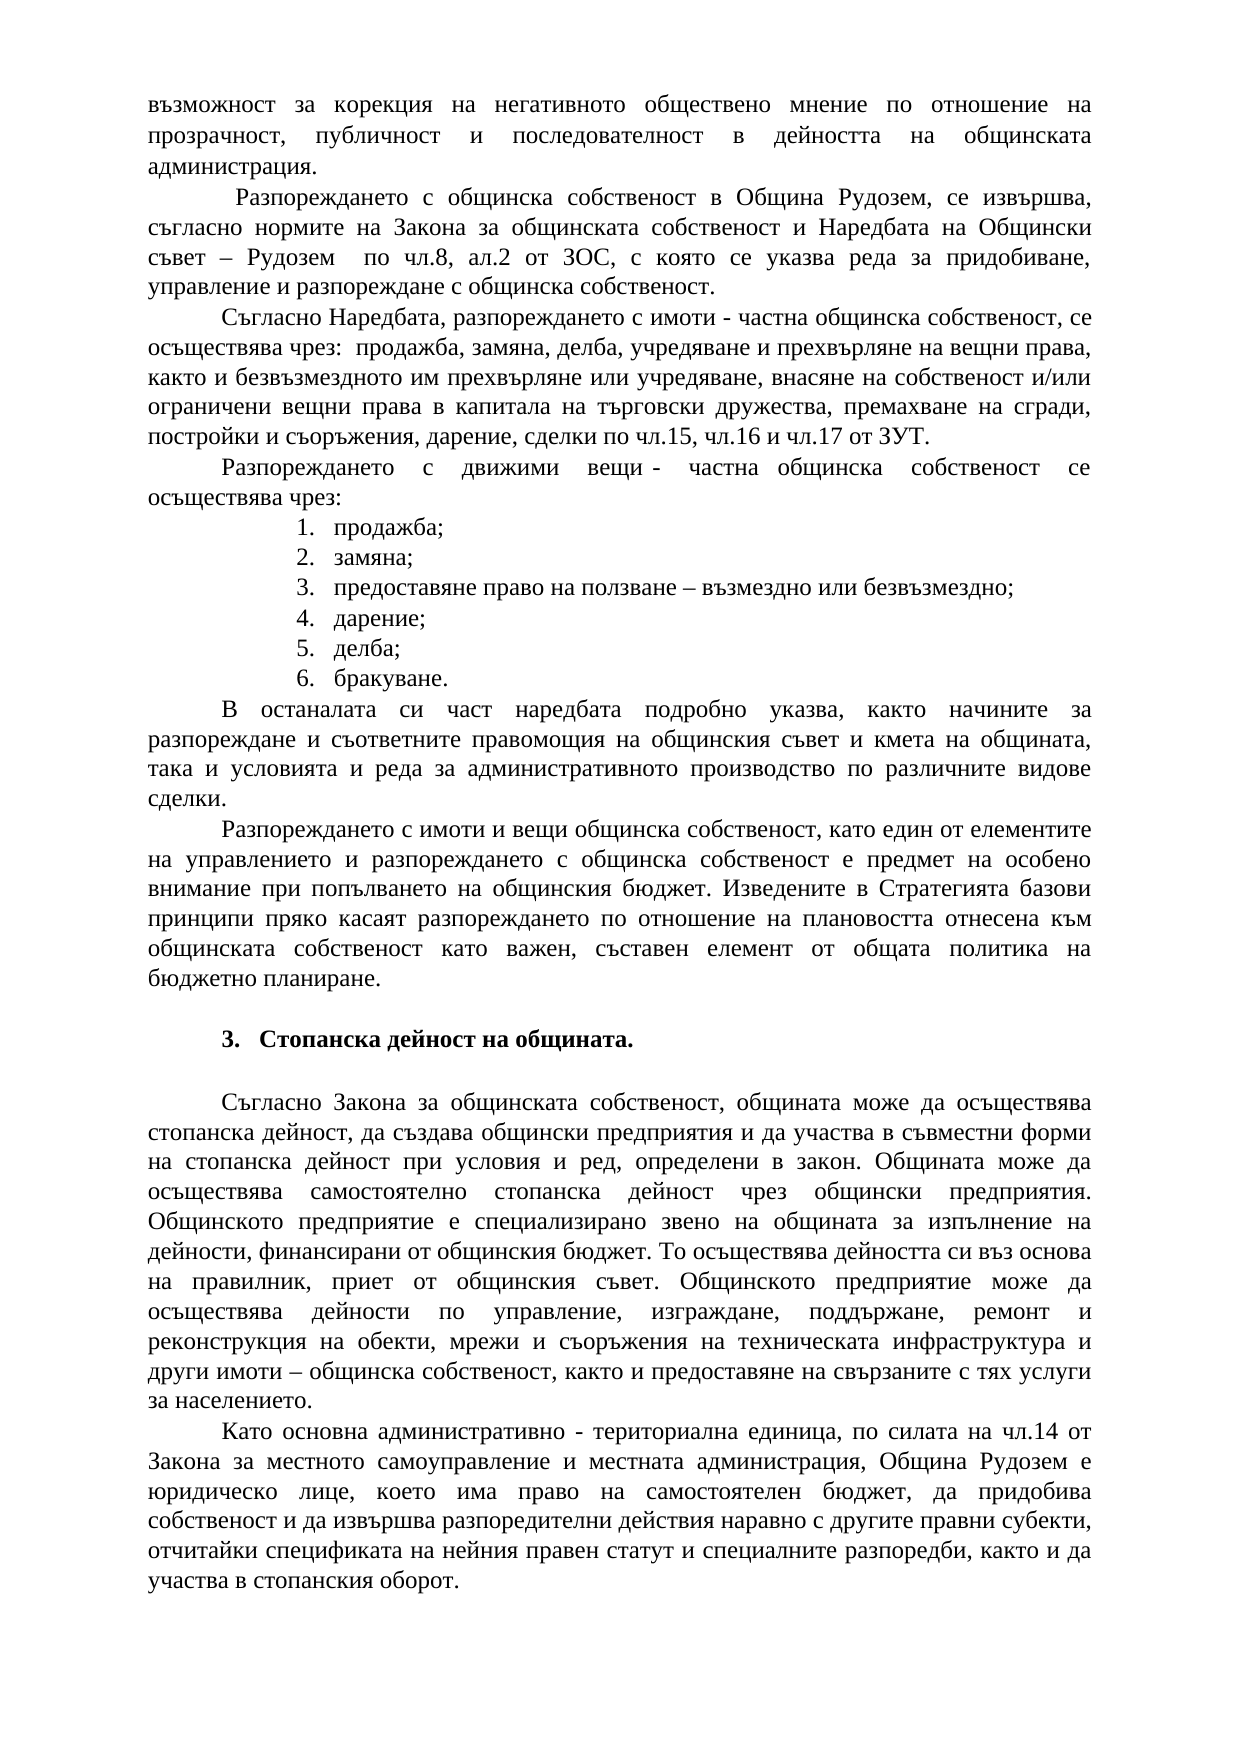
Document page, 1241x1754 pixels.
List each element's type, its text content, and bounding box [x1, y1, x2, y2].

list делба; [296, 633, 942, 662]
list предоставяне право на ползване – възмездно или безвъзмездно; [296, 572, 1093, 601]
list замяна; [296, 542, 942, 571]
text Съгласно Наредбата, разпореждането с имоти - частна общинска собственост, се осъществява чрез: продажба, замяна, делба, учредяване и прехвърляне на вещни права, както и безвъзмездното им прехвърляне или учредяване, внасяне на собственост и/или ограничени вещни права в капитала на търговски дружества, премахване на сгради, постройки и съоръжения, дарение, сделки по чл.15, чл.16 и чл.17 от ЗУТ. [148, 302, 1092, 450]
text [148, 89, 1092, 179]
text Разпореждането с движими вещи - частна общинска собственост се осъществява чрез: [148, 452, 1092, 510]
list дарение; [296, 603, 942, 632]
list Стопанска дейност на общината. [221, 1024, 1092, 1053]
text Разпореждането с имоти и вещи общинска собственост, като един от елементите на управлението и разпореждането с общинска собственост е предмет на особено внимание при попълването на общинския бюджет. Изведените в Стратегията базови принципи пряко касаят разпореждането по отношение на плановостта отнесена към общинската собственост като важен, съставен елемент от общата политика на бюджетно планиране. [148, 814, 1092, 992]
text Съгласно Закона за общинската собственост, общината може да осъществява стопанска дейност, да създава общински предприятия и да участва в съвместни форми на стопанска дейност при условия и ред, определени в закон. Общината може да осъществява самостоятелно стопанска дейност чрез общински предприятия. Общинското предприятие е специализирано звено на общината за изпълнение на дейности, финансирани от общинския бюджет. То осъществява дейността си въз основа на правилник, приет от общинския съвет. Общинското предприятие може да осъществява дейности по управление, изграждане, поддържане, ремонт и реконструкция на обекти, мрежи и съоръжения на техническата инфраструктура и други имоти – общинска собственост, както и предоставяне на свързаните с тях услуги за населението. [148, 1087, 1092, 1414]
text Разпореждането с общинска собственост в Община Рудозем, се извършва, съгласно нормите на Закона за общинската собственост и Наредбата на Общински съвет – Рудозем по чл.8, ал.2 от ЗОС, с която се указва реда за придобиване, управление и разпореждане с общинска собственост. [148, 182, 1092, 300]
list продажба; [296, 512, 942, 541]
text В останалата си част наредбата подробно указва, както начините за разпореждане и съответните правомощия на общинския съвет и кмета на общината, така и условията и реда за административното производство по различните видове сделки. [148, 694, 1092, 812]
text Като основна административно - териториална единица, по силата на чл.14 от Закона за местното самоуправление и местната администрация, Община Рудозем е юридическо лице, което има право на самостоятелен бюджет, да придобива собственост и да извършва разпоредителни действия наравно с другите правни субекти, отчитайки спецификата на нейния правен статут и специалните разпоредби, както и да участва в стопанския оборот. [147, 1416, 1092, 1594]
list бракуване. [296, 663, 942, 692]
